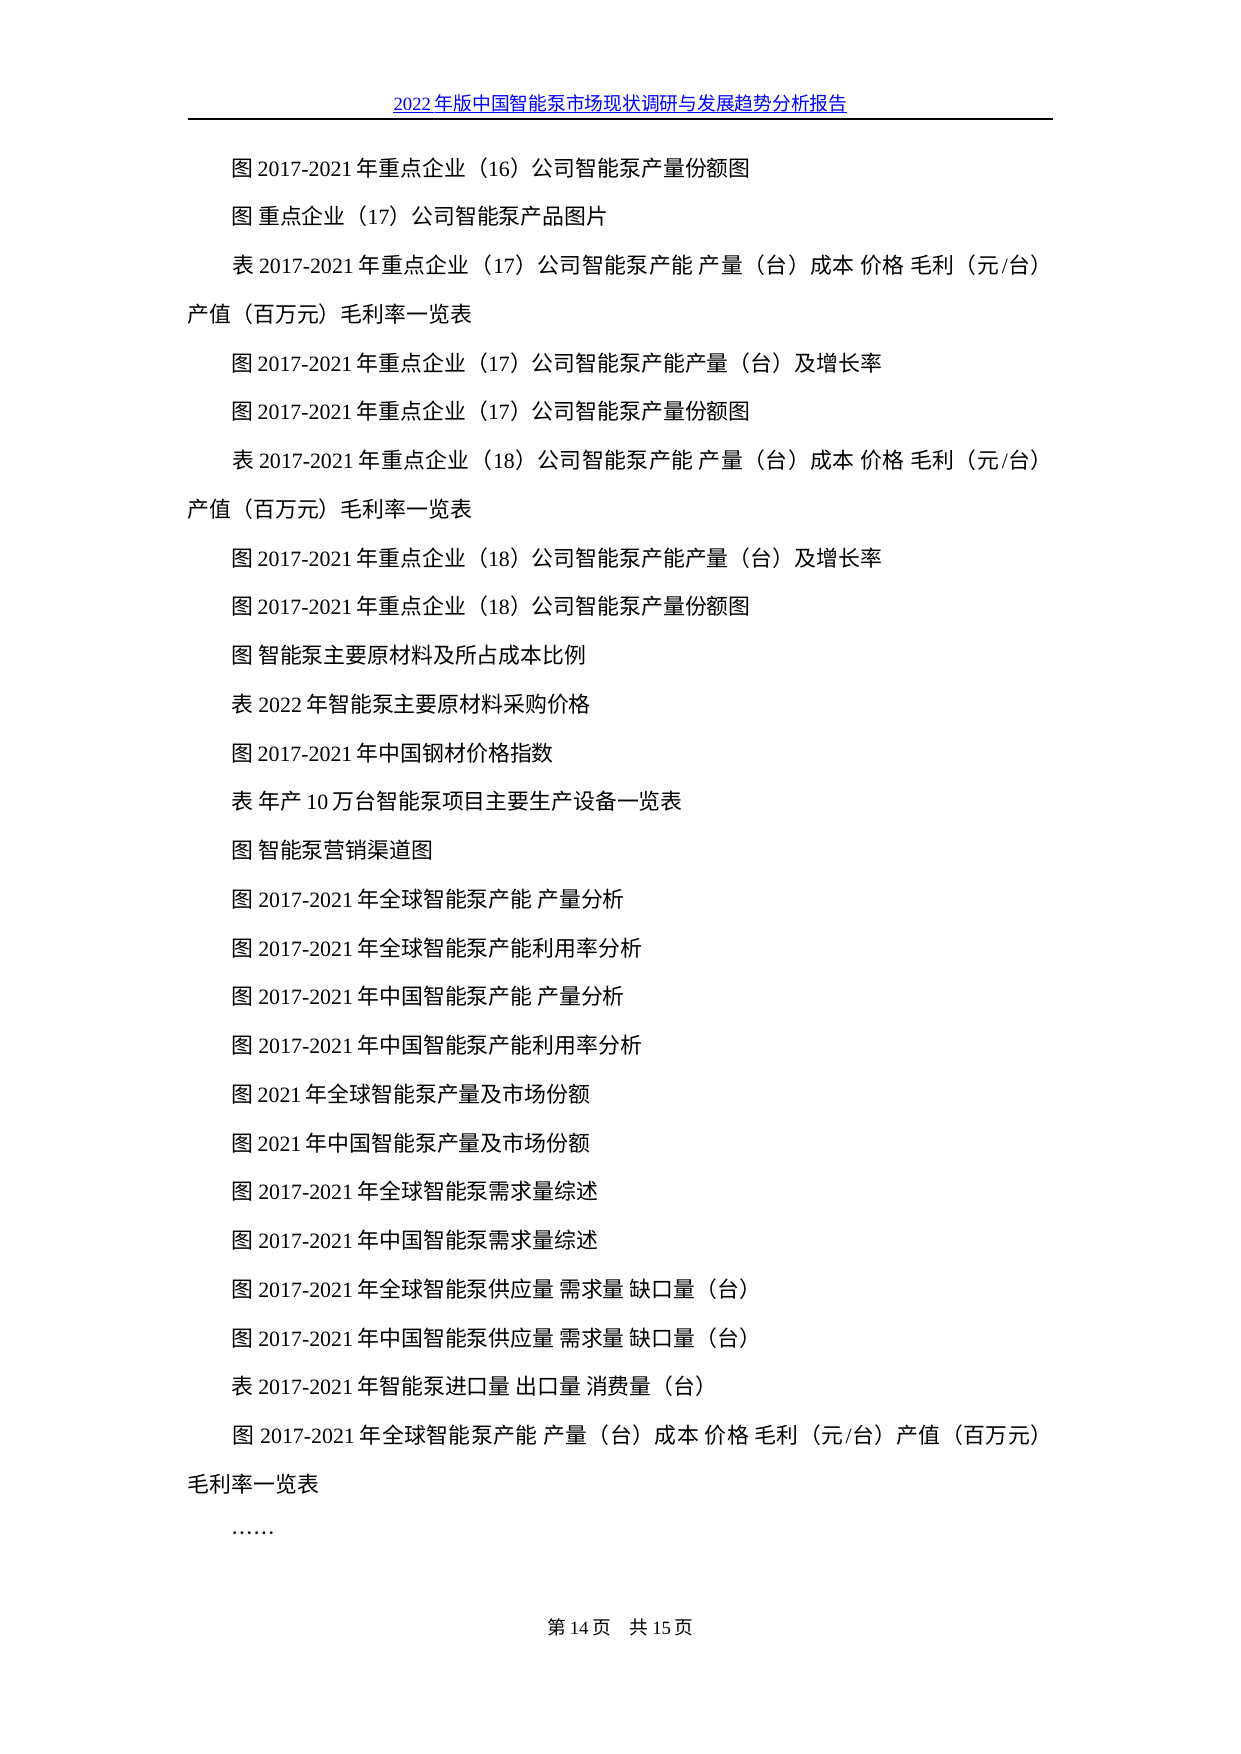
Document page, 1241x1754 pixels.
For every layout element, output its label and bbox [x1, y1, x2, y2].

text [187, 150, 1053, 1548]
